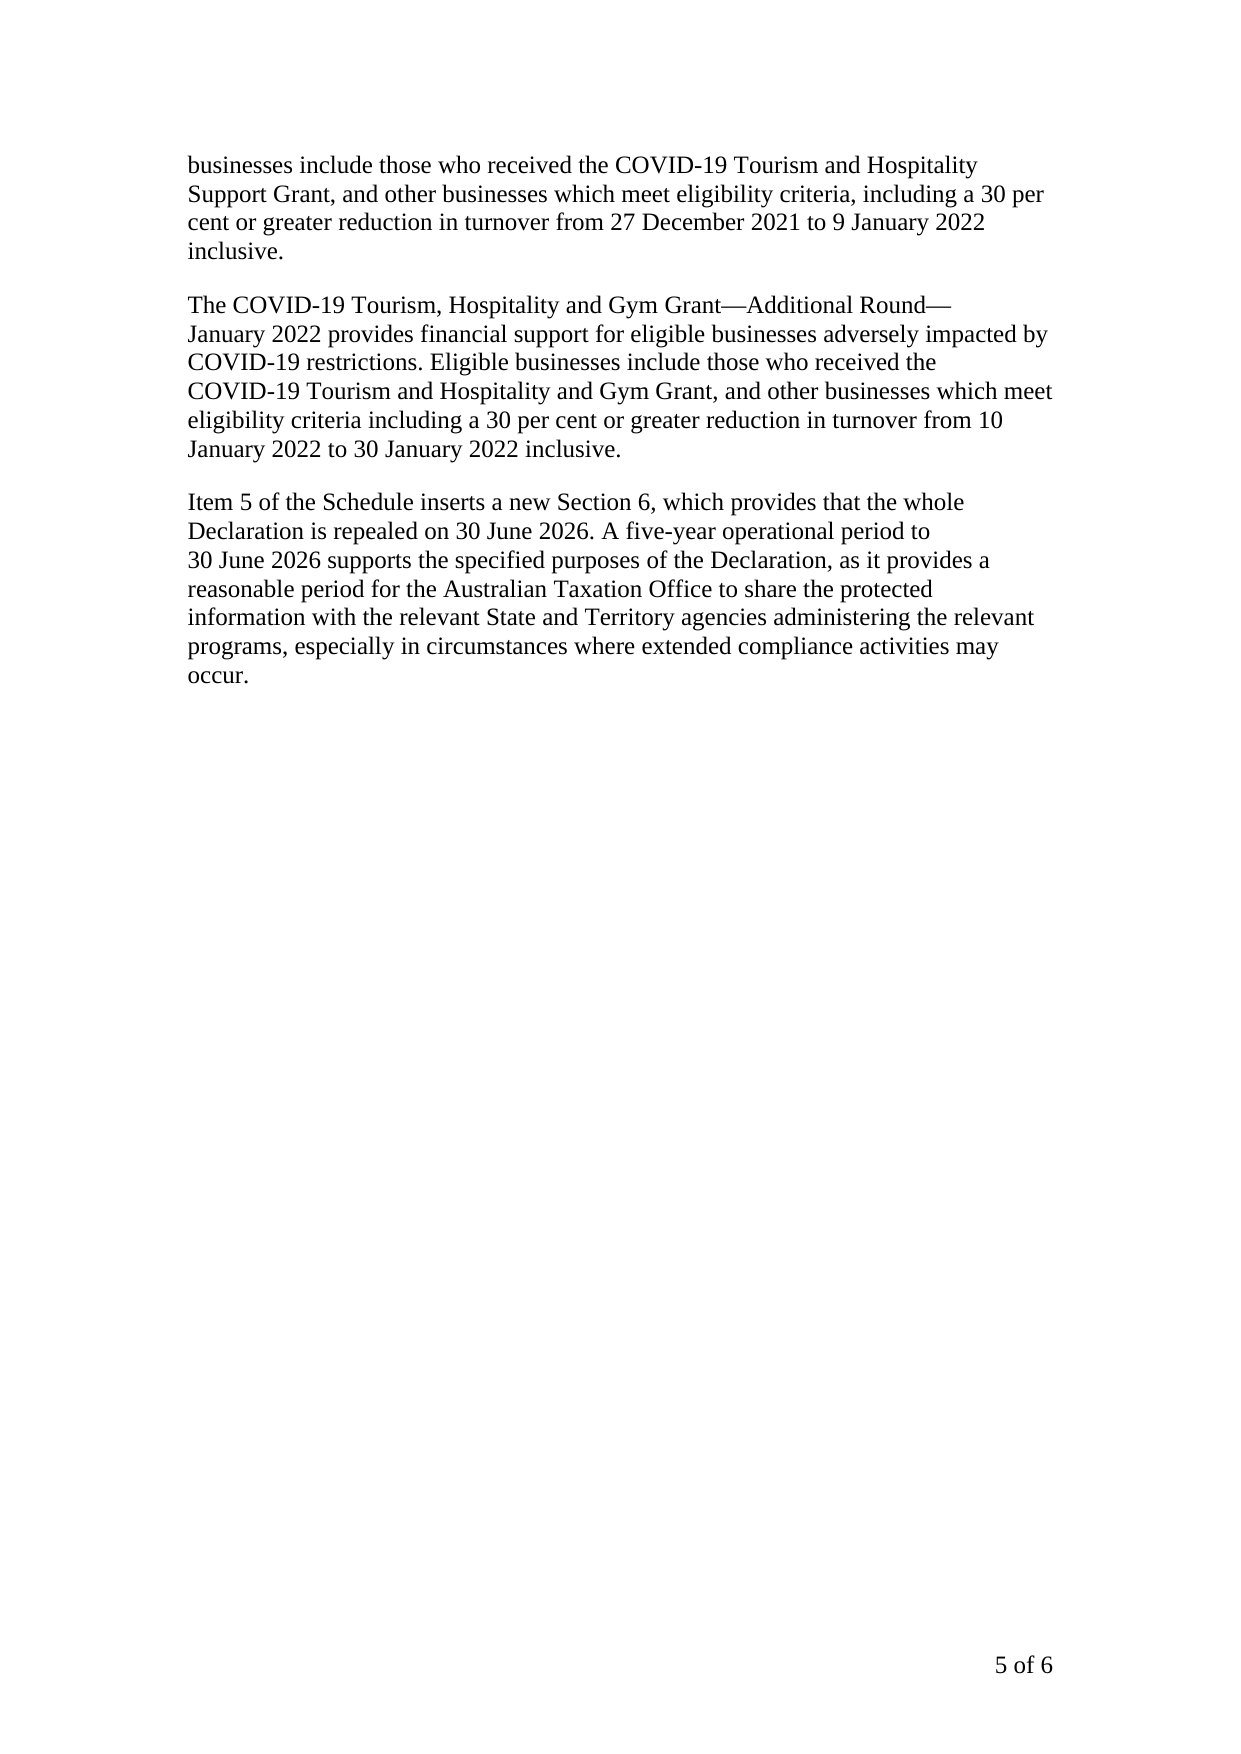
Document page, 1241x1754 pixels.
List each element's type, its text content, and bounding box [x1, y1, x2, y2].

text Item 5 of the Schedule inserts a new Section 6, which provides that the whole Declaration is repealed on 30 June 2026. A five-year operational period to 30 June 2026 supports the specified purposes of the Declaration, as it provides a reasonable period for the Australian Taxation Office to share the protected information with the relevant State and Territory agencies administering the relevant programs, especially in circumstances where extended compliance activities may occur. [187, 487, 1043, 689]
list The COVID-19 Tourism, Hospitality and Gym Grant—Additional Round—January 2022 provides financial support for eligible businesses adversely impacted by COVID-19 restrictions. Eligible businesses include those who received the COVID-19 Tourism and Hospitality and Gym Grant, and other businesses which meet eligibility criteria including a 30 per cent or greater reduction in turnover from 10 January 2022 to 30 January 2022 inclusive. [187, 290, 1053, 462]
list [187, 150, 1053, 265]
